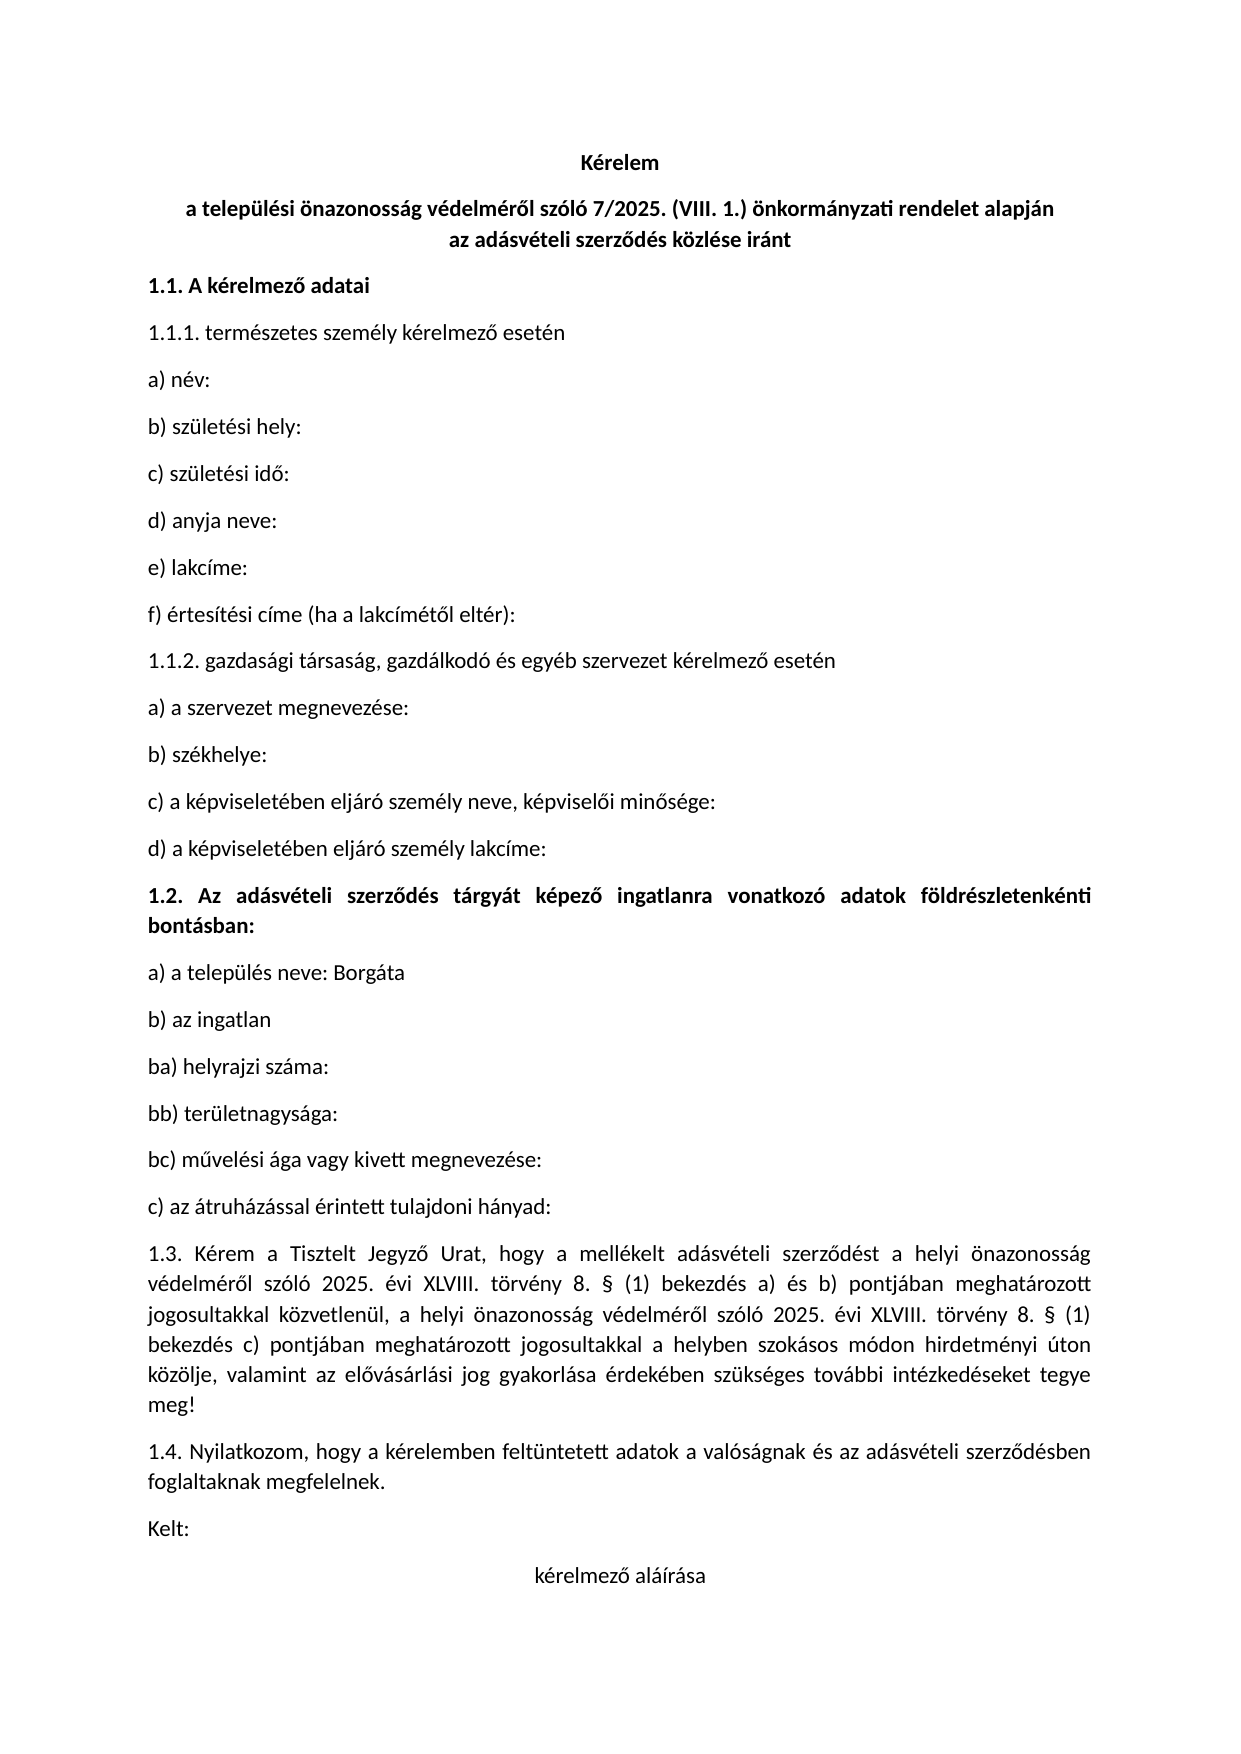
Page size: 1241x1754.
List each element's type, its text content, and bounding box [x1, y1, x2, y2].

text c) az átruházással érintett tulajdoni hányad: [148, 1192, 1093, 1220]
text ba) helyrajzi száma: [148, 1052, 1093, 1080]
text bc) művelési ága vagy kivett megnevezése: [148, 1146, 1093, 1173]
text b) székhelye: [148, 740, 1093, 768]
text a) név: [148, 365, 1093, 393]
text a) a szervezet megnevezése: [148, 693, 1093, 721]
text b) születési hely: [148, 412, 1093, 440]
text d) a képviseletében eljáró személy lakcíme: [148, 834, 1093, 862]
text a) a település neve: Borgáta [148, 958, 1093, 986]
text 1.4. Nyilatkozom, hogy a kérelemben feltüntetett adatok a valóságnak és az adásvételi szerződésben foglaltaknak megfelelnek. [148, 1437, 1093, 1495]
text c) a képviseletében eljáró személy neve, képviselői minősége: [148, 787, 1093, 815]
text 1.3. Kérem a Tisztelt Jegyző Urat, hogy a mellékelt adásvételi szerződést a helyi önazonosság védelméről szóló 2025. évi XLVIII. törvény 8. § (1) bekezdés a) és b) pontjában meghatározott jogosultakkal közvetlenül, a helyi önazonosság védelméről szóló 2025. évi XLVIII. törvény 8. § (1) bekezdés c) pontjában meghatározott jogosultakkal a helyben szokásos módon hirdetményi úton közölje, valamint az elővásárlási jog gyakorlása érdekében szükséges további intézkedéseket tegye meg! [148, 1239, 1093, 1418]
text e) lakcíme: [148, 553, 1093, 581]
text 1.1.1. természetes személy kérelmező esetén [148, 318, 1093, 346]
text a települési önazonosság védelméről szóló 7/2025. (VIII. 1.) önkormányzati rendelet alapján az adásvételi szerződés közlése iránt [148, 194, 1093, 253]
text 1.1. A kérelmező adatai [148, 272, 1093, 299]
text kérelmező aláírása [148, 1561, 1093, 1589]
text 1.1.2. gazdasági társaság, gazdálkodó és egyéb szervezet kérelmező esetén [148, 647, 1093, 674]
text 1.2. Az adásvételi szerződés tárgyát képező ingatlanra vonatkozó adatok földrészletenkénti bontásban: [148, 881, 1093, 939]
text Kérelem [148, 148, 1093, 176]
text bb) területnagysága: [148, 1099, 1093, 1127]
text b) az ingatlan [148, 1005, 1093, 1033]
text c) születési idő: [148, 459, 1093, 487]
text Kelt: [148, 1514, 1093, 1542]
text f) értesítési címe (ha a lakcímétől eltér): [148, 600, 1093, 628]
text d) anyja neve: [148, 506, 1093, 534]
